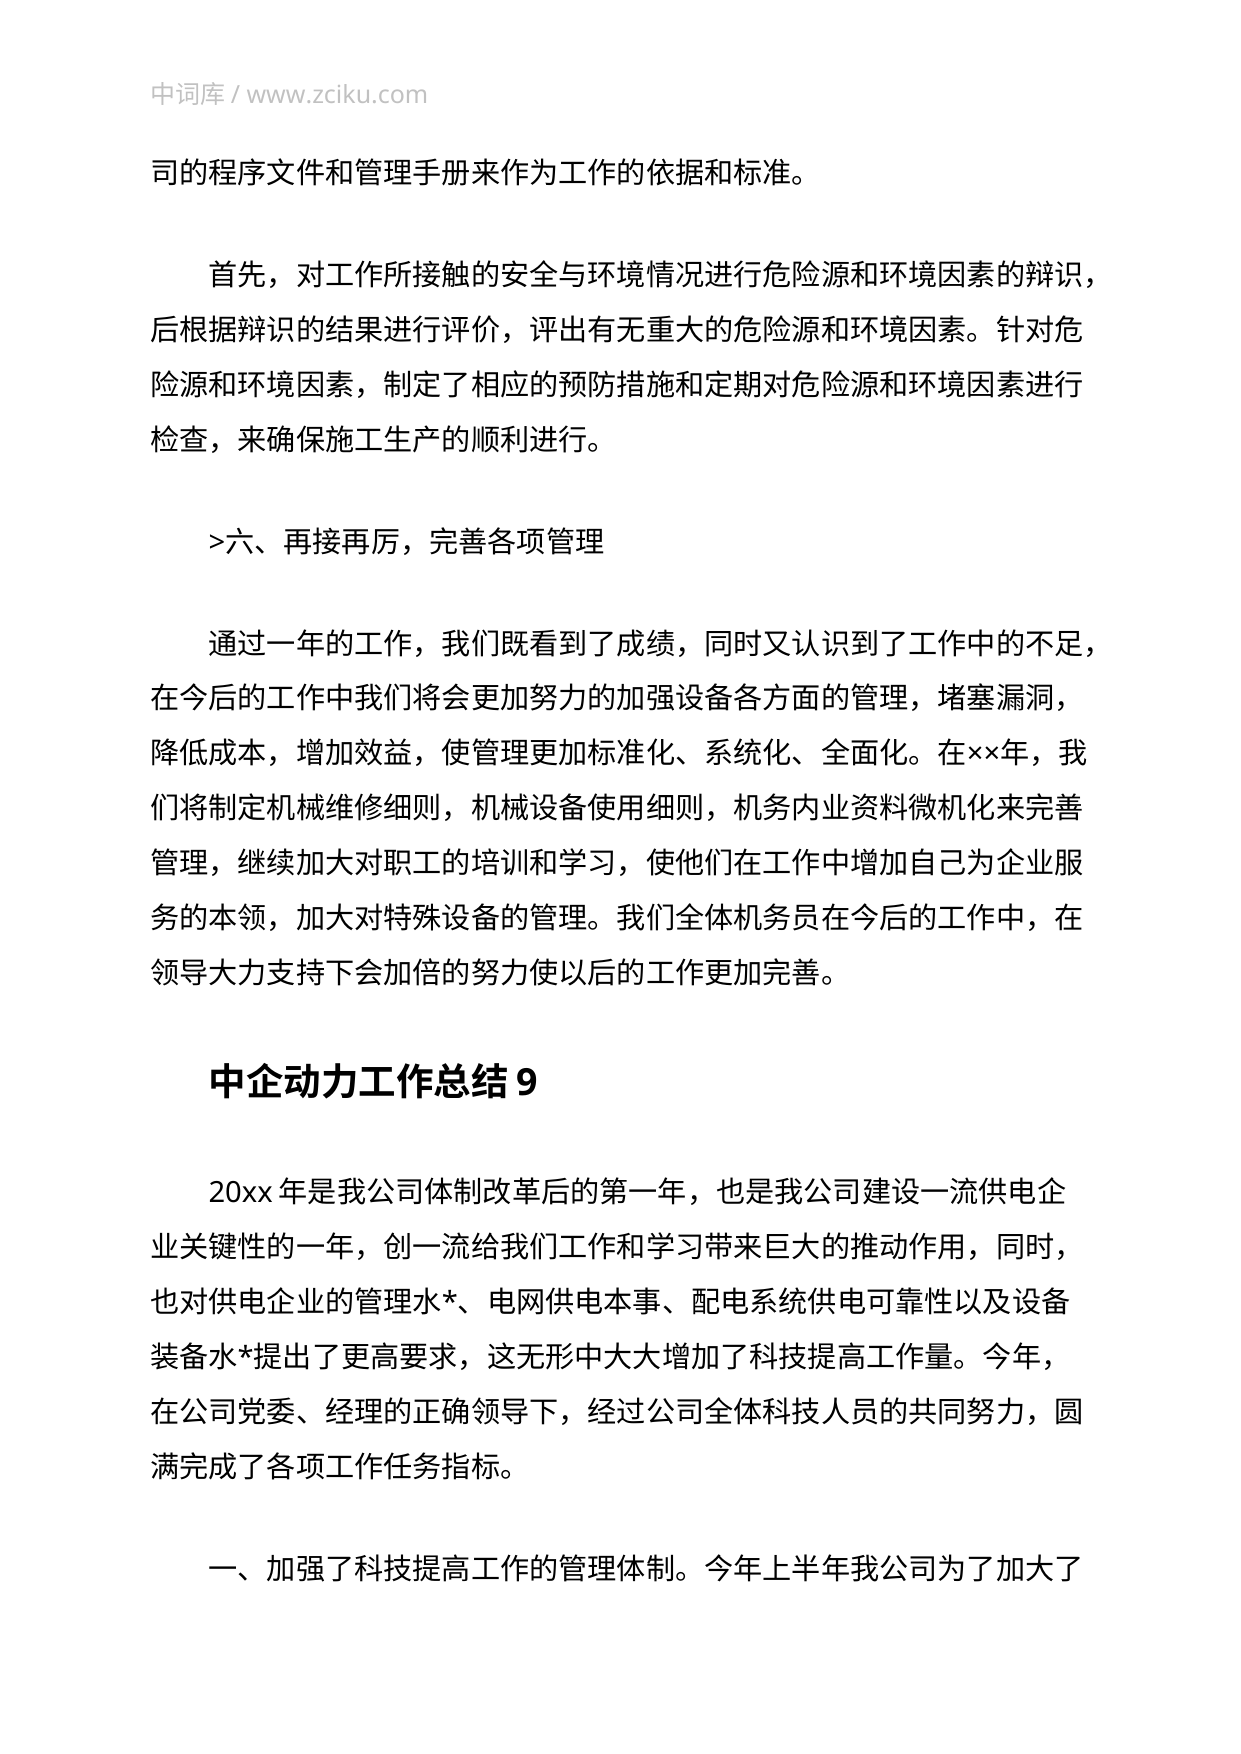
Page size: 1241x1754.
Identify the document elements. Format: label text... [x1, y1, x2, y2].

text 20xx年是我公司体制改革后的第一年，也是我公司建设一流供电企业关键性的一年，创一流给我们工作和学习带来巨大的推动作用，同时，也对供电企业的管理水*、电网供电本事、配电系统供电可靠性以及设备装备水*提出了更高要求，这无形中大大增加了科技提高工作量。今年，在公司党委、经理的正确领导下，经过公司全体科技人员的共同努力，圆满完成了各项工作任务指标。 [150, 1169, 1090, 1486]
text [150, 1546, 1090, 1588]
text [150, 150, 1090, 192]
text >六、再接再厉，完善各项管理 [150, 518, 1090, 561]
text 首先，对工作所接触的安全与环境情况进行危险源和环境因素的辩识，后根据辩识的结果进行评价，评出有无重大的危险源和环境因素。针对危险源和环境因素，制定了相应的预防措施和定期对危险源和环境因素进行检查，来确保施工生产的顺利进行。 [150, 252, 1090, 459]
text 通过一年的工作，我们既看到了成绩，同时又认识到了工作中的不足，在今后的工作中我们将会更加努力的加强设备各方面的管理，堵塞漏洞，降低成本，增加效益，使管理更加标准化、系统化、全面化。在××年，我们将制定机械维修细则，机械设备使用细则，机务内业资料微机化来完善管理，继续加大对职工的培训和学习，使他们在工作中增加自己为企业服务的本领，加大对特殊设备的管理。我们全体机务员在今后的工作中，在领导大力支持下会加倍的努力使以后的工作更加完善。 [150, 620, 1090, 992]
text 中企动力工作总结9 [150, 1051, 1090, 1106]
